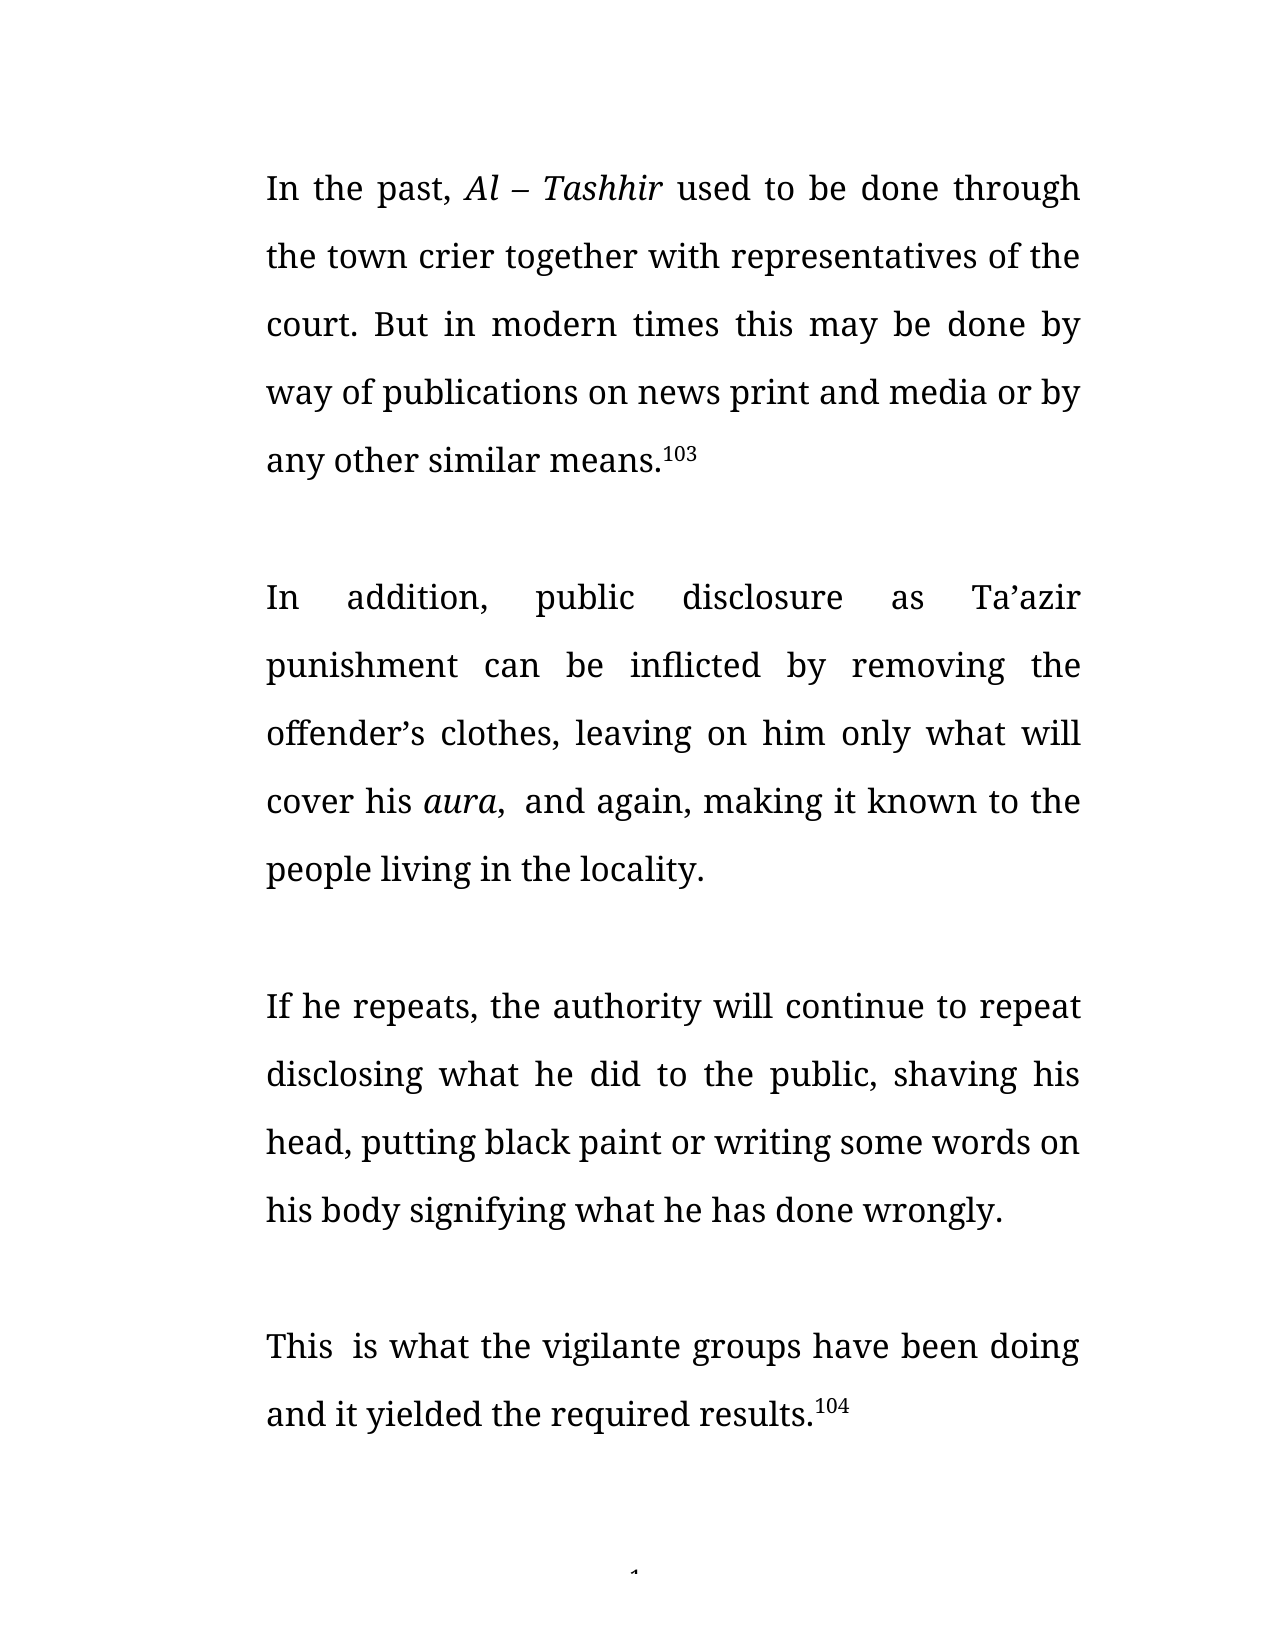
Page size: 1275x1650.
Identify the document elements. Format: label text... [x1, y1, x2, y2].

text In addition, public disclosure as Ta’azir punishment can be inflicted by removing the offender’s clothes, leaving on him only what will cover his aura, and again, making it known to the people living in the locality. [266, 573, 1081, 891]
text In the past, Al – Tashhir used to be done through the town crier together with representatives of the court. But in modern times this may be done by way of publications on news print and media or by any other similar means.103 [266, 165, 1081, 483]
text If he repeats, the authority will continue to repeat disclosing what he did to the public, shaving his head, putting black paint or writing some words on his body signifying what he has done wrongly. [266, 983, 1081, 1232]
text This is what the vigilante groups have been doing and it yielded the required results.104 [266, 1323, 1080, 1436]
